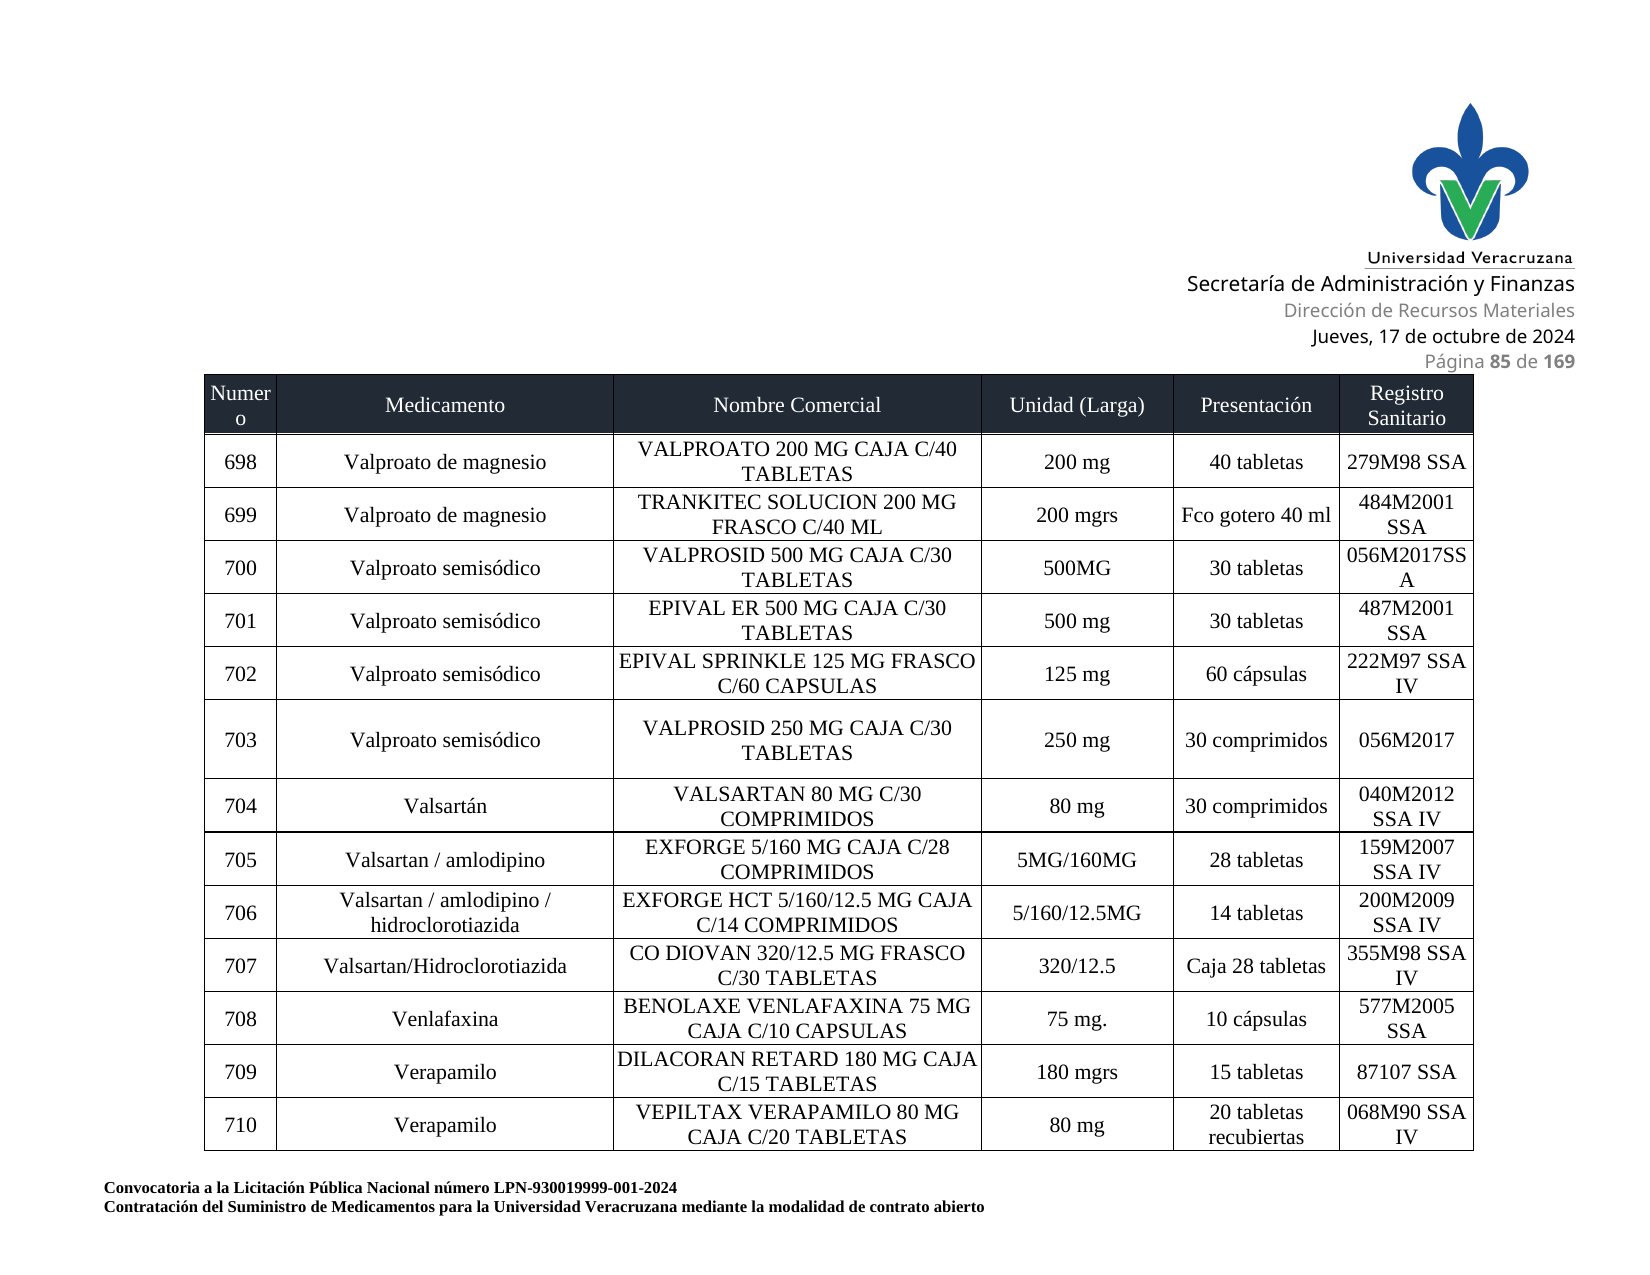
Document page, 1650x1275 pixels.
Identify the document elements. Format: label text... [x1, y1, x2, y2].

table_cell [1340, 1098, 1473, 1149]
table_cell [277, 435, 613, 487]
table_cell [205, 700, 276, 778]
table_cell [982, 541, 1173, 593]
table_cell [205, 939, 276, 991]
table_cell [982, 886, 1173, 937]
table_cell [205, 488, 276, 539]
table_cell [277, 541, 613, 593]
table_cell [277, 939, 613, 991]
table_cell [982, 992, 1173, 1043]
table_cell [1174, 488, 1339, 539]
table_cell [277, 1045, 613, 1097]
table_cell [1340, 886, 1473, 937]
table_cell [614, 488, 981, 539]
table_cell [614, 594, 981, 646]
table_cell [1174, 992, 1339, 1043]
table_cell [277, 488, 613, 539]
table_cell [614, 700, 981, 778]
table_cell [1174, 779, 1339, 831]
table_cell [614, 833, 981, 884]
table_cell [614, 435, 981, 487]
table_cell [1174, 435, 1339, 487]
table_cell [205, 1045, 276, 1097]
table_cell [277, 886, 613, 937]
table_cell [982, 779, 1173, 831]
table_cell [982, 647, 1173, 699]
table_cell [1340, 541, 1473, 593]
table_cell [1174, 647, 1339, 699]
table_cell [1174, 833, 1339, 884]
table_header Registro Sanitario [1340, 375, 1473, 433]
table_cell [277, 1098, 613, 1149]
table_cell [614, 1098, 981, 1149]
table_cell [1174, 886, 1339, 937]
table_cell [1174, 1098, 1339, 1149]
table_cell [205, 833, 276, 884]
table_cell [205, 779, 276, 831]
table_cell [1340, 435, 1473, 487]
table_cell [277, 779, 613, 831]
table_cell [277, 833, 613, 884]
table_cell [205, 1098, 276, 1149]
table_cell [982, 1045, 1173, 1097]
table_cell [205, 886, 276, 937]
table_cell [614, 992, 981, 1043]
table_header Unidad (Larga) [982, 375, 1173, 433]
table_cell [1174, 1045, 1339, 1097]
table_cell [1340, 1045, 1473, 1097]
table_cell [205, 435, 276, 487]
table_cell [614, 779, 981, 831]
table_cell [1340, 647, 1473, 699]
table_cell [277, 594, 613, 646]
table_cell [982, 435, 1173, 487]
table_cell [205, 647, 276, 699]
picture [1364, 103, 1575, 269]
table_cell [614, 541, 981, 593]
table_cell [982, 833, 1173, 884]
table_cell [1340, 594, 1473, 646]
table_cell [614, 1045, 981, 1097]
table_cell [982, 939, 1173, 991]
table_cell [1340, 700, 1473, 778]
table_header Nombre Comercial [614, 375, 981, 433]
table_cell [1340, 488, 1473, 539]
table_header Medicamento [277, 375, 613, 433]
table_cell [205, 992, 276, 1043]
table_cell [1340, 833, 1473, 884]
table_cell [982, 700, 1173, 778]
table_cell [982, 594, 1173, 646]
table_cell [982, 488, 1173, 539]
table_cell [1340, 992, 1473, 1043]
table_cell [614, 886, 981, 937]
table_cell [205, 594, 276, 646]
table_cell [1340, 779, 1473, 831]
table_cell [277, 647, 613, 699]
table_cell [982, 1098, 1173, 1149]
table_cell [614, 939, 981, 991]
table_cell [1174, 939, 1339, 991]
table_header Presentación [1174, 375, 1339, 433]
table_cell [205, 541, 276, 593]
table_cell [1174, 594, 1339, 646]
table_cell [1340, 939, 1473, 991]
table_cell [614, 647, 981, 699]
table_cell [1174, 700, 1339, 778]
table_header Numero [205, 375, 276, 433]
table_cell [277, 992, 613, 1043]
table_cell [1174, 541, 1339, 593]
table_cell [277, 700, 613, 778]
